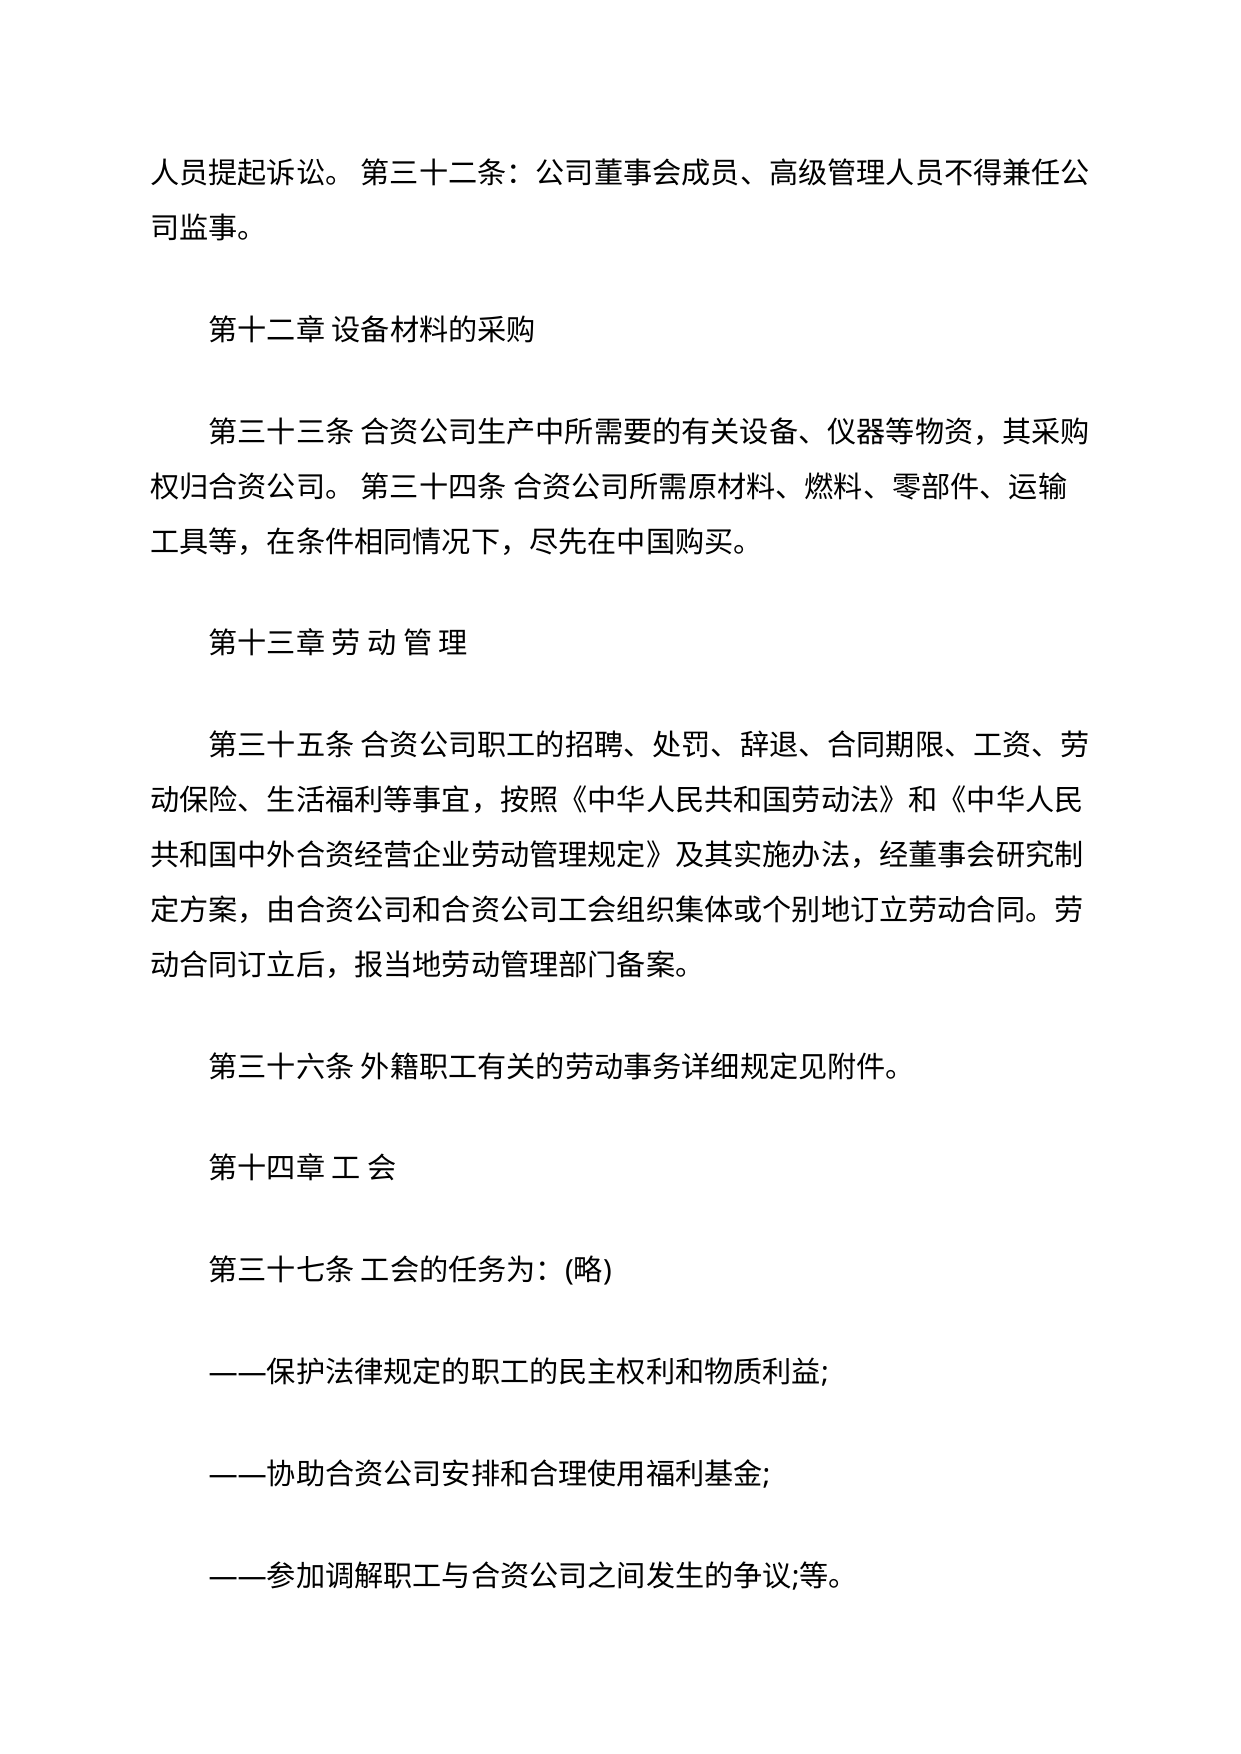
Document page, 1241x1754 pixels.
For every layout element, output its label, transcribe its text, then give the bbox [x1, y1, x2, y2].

text ——参加调解职工与合资公司之间发生的争议;等。 [150, 1553, 1090, 1595]
text 第三十七条 工会的任务为：(略) [150, 1247, 1090, 1289]
text 第十三章 劳 动 管 理 [150, 620, 1090, 662]
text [150, 150, 1090, 247]
text 第三十三条 合资公司生产中所需要的有关设备、仪器等物资，其采购权归合资公司。 第三十四条 合资公司所需原材料、燃料、零部件、运输工具等，在条件相同情况下，尽先在中国购买。 [150, 408, 1090, 561]
text 第三十五条 合资公司职工的招聘、处罚、辞退、合同期限、工资、劳动保险、生活福利等事宜，按照《中华人民共和国劳动法》和《中华人民共和国中外合资经营企业劳动管理规定》及其实施办法，经董事会研究制定方案，由合资公司和合资公司工会组织集体或个别地订立劳动合同。劳动合同订立后，报当地劳动管理部门备案。 [150, 722, 1090, 984]
text 第三十六条 外籍职工有关的劳动事务详细规定见附件。 [150, 1043, 1090, 1085]
text ——协助合资公司安排和合理使用福利基金; [150, 1451, 1090, 1493]
text 第十二章 设备材料的采购 [150, 307, 1090, 349]
text 第十四章 工 会 [150, 1145, 1090, 1187]
text ——保护法律规定的职工的民主权利和物质利益; [150, 1349, 1090, 1391]
